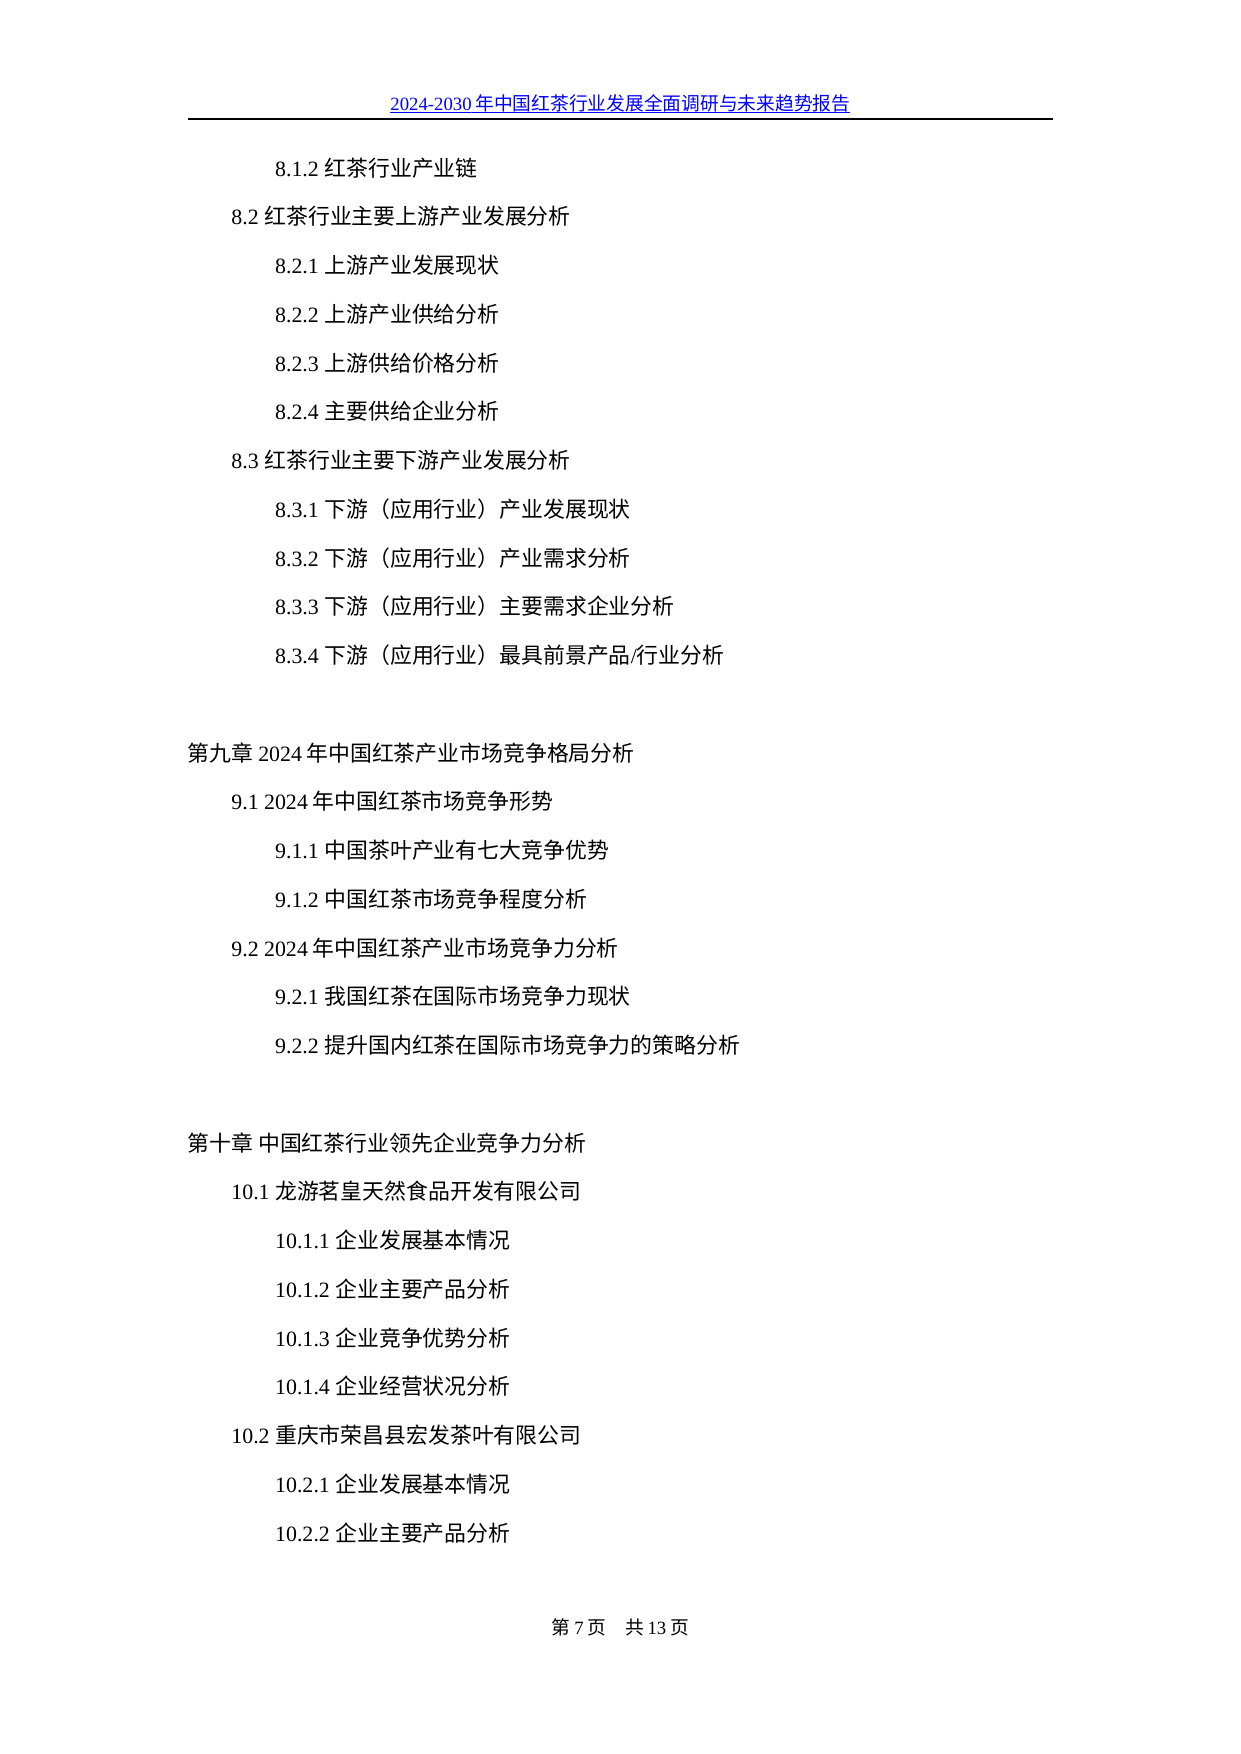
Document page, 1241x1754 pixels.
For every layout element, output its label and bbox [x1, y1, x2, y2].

text [187, 150, 1053, 1548]
